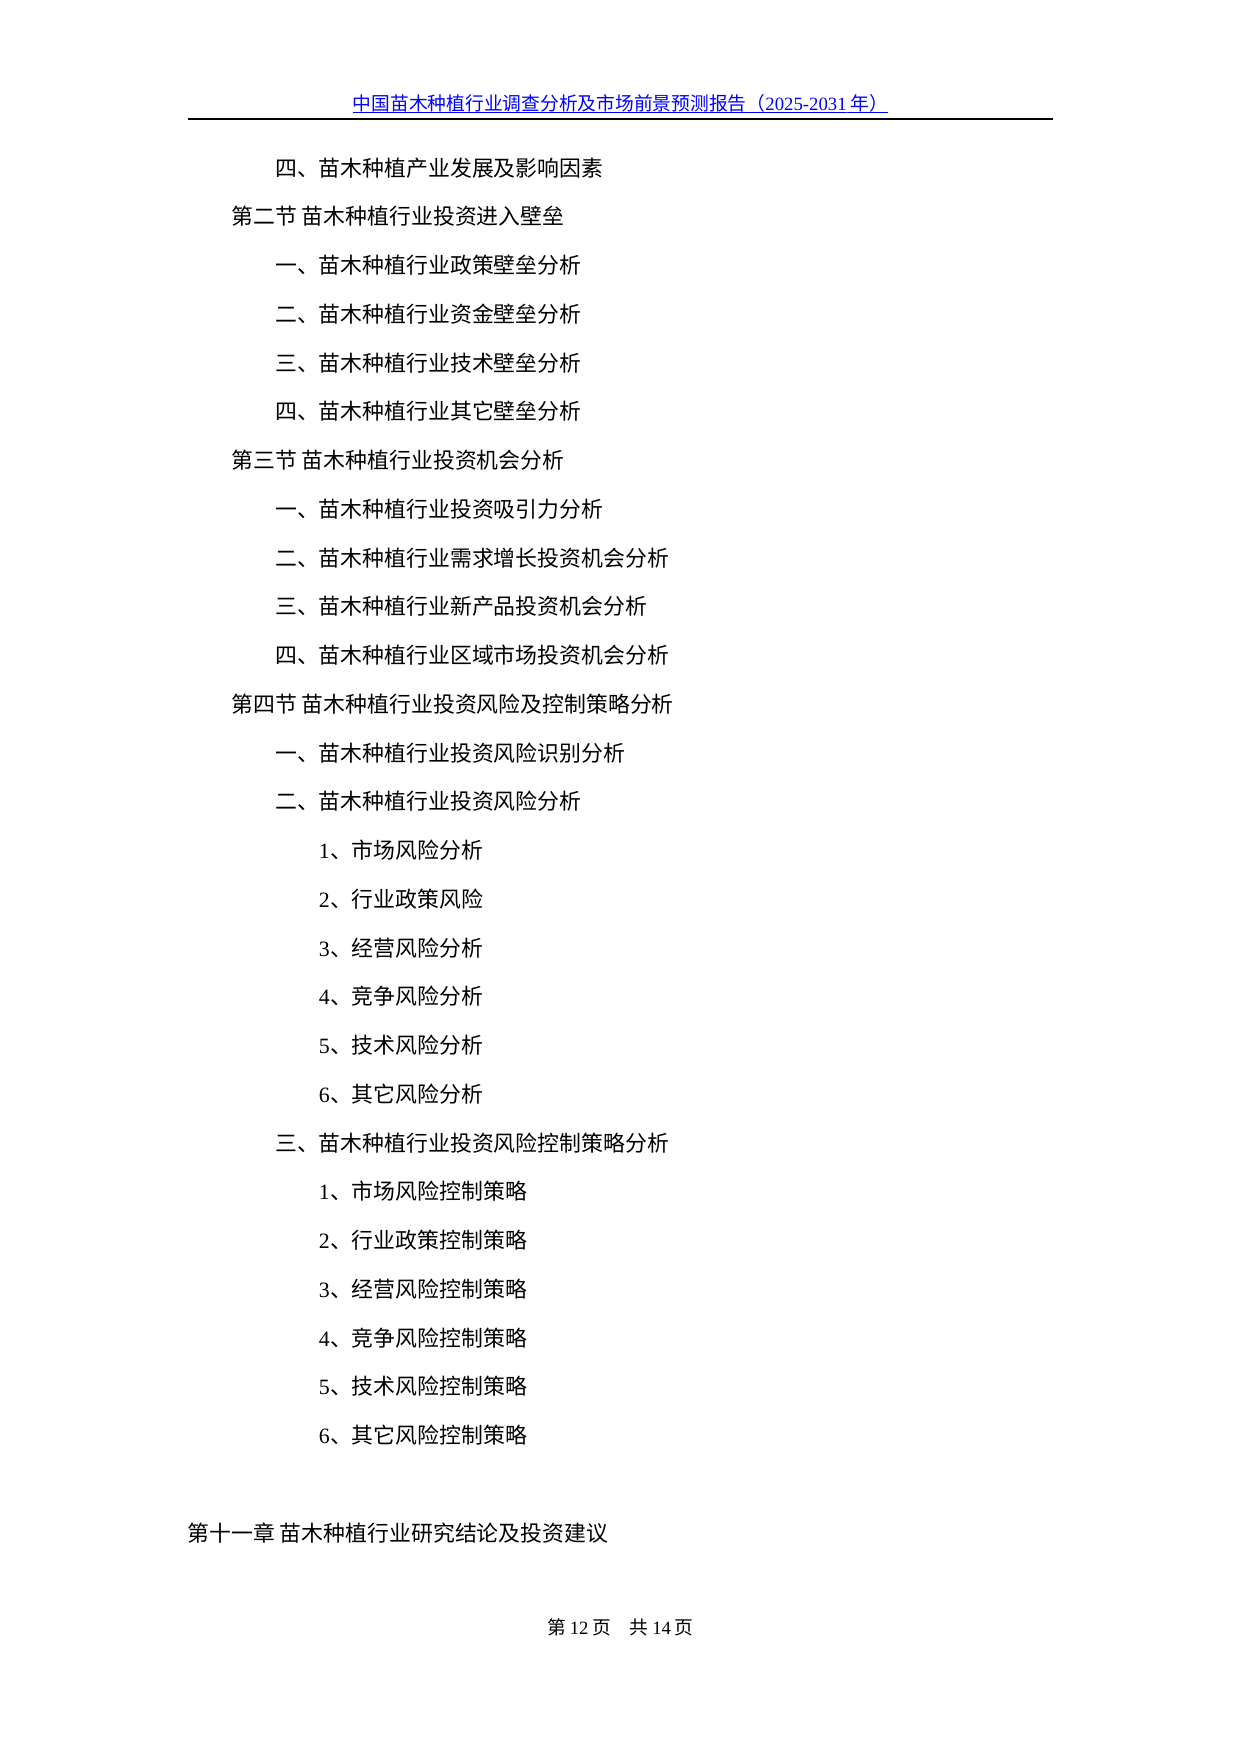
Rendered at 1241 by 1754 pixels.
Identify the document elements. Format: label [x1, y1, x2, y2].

text [187, 150, 1053, 1548]
